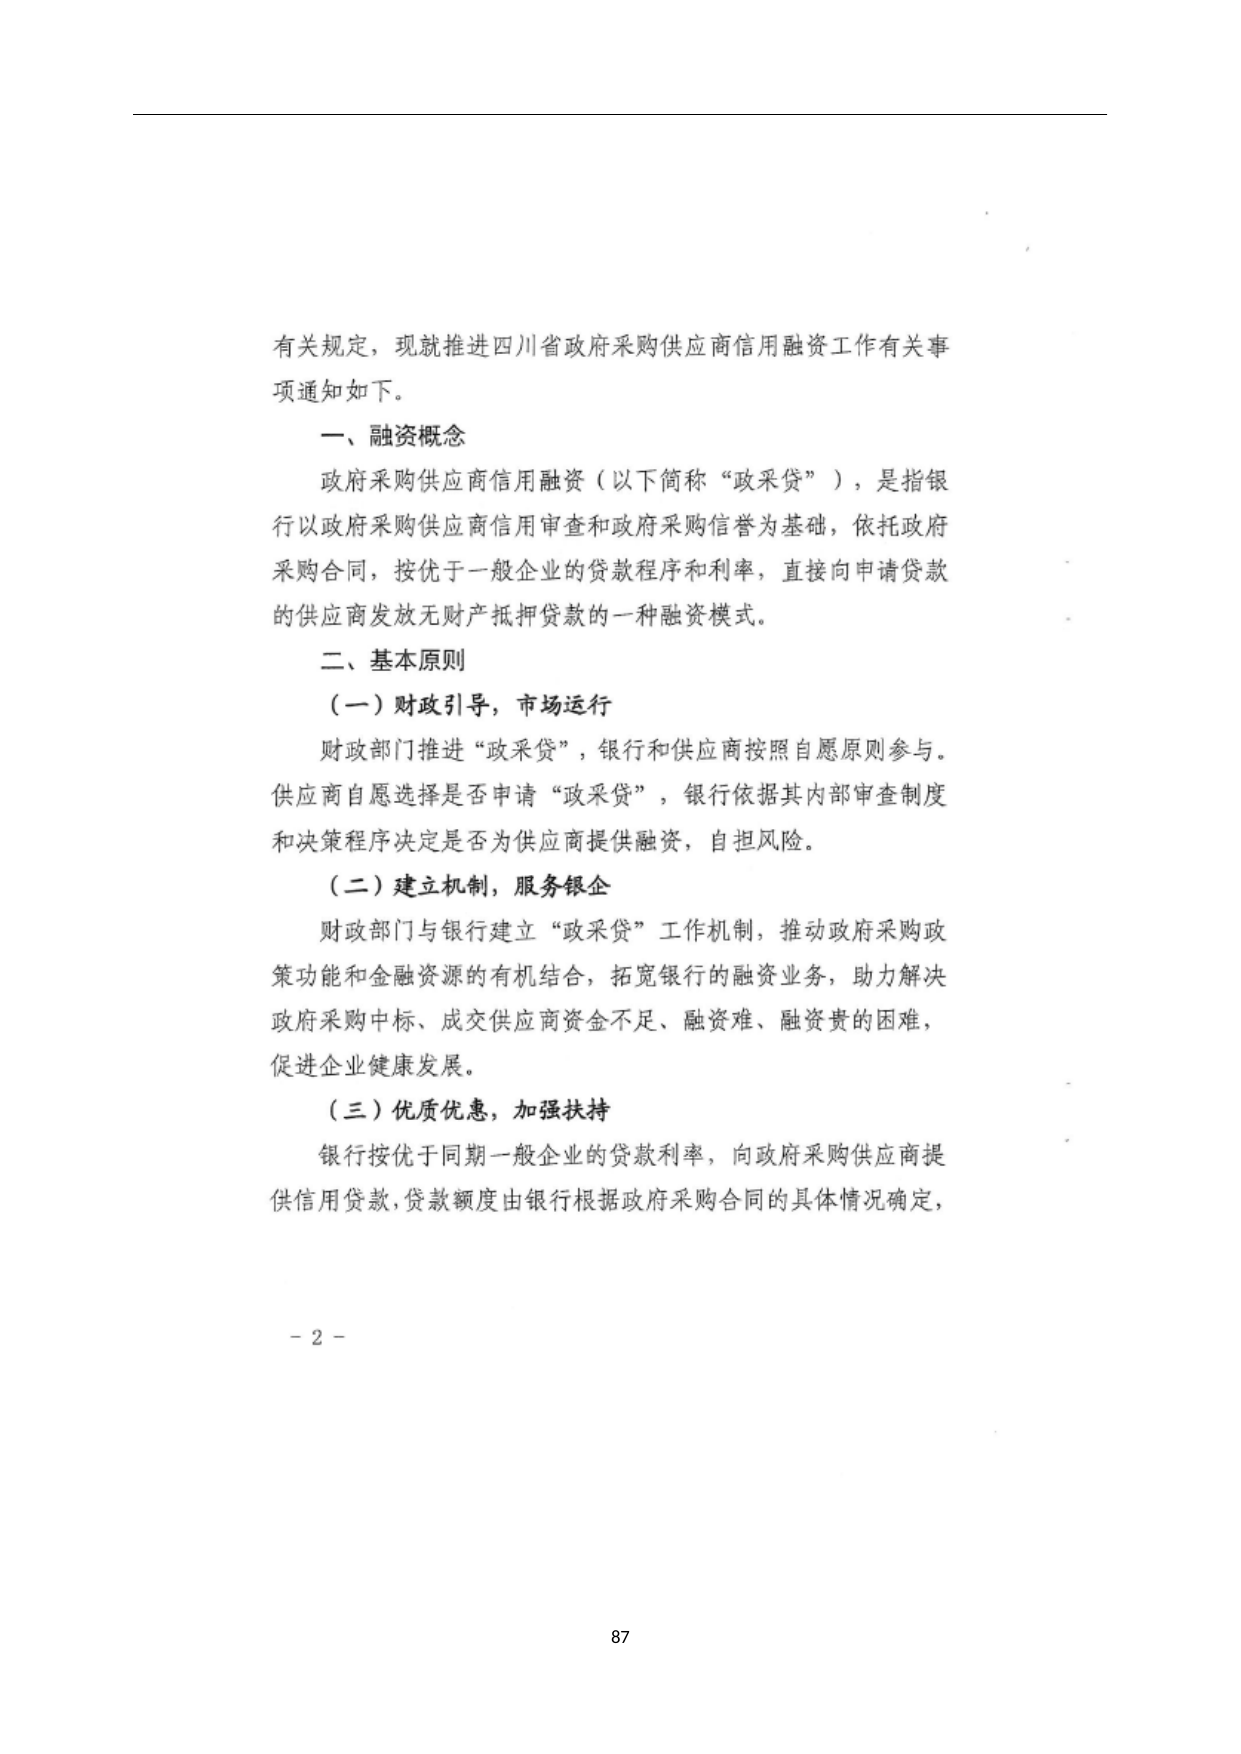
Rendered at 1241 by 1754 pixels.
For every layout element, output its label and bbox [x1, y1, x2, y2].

picture [132, 148, 1084, 1483]
